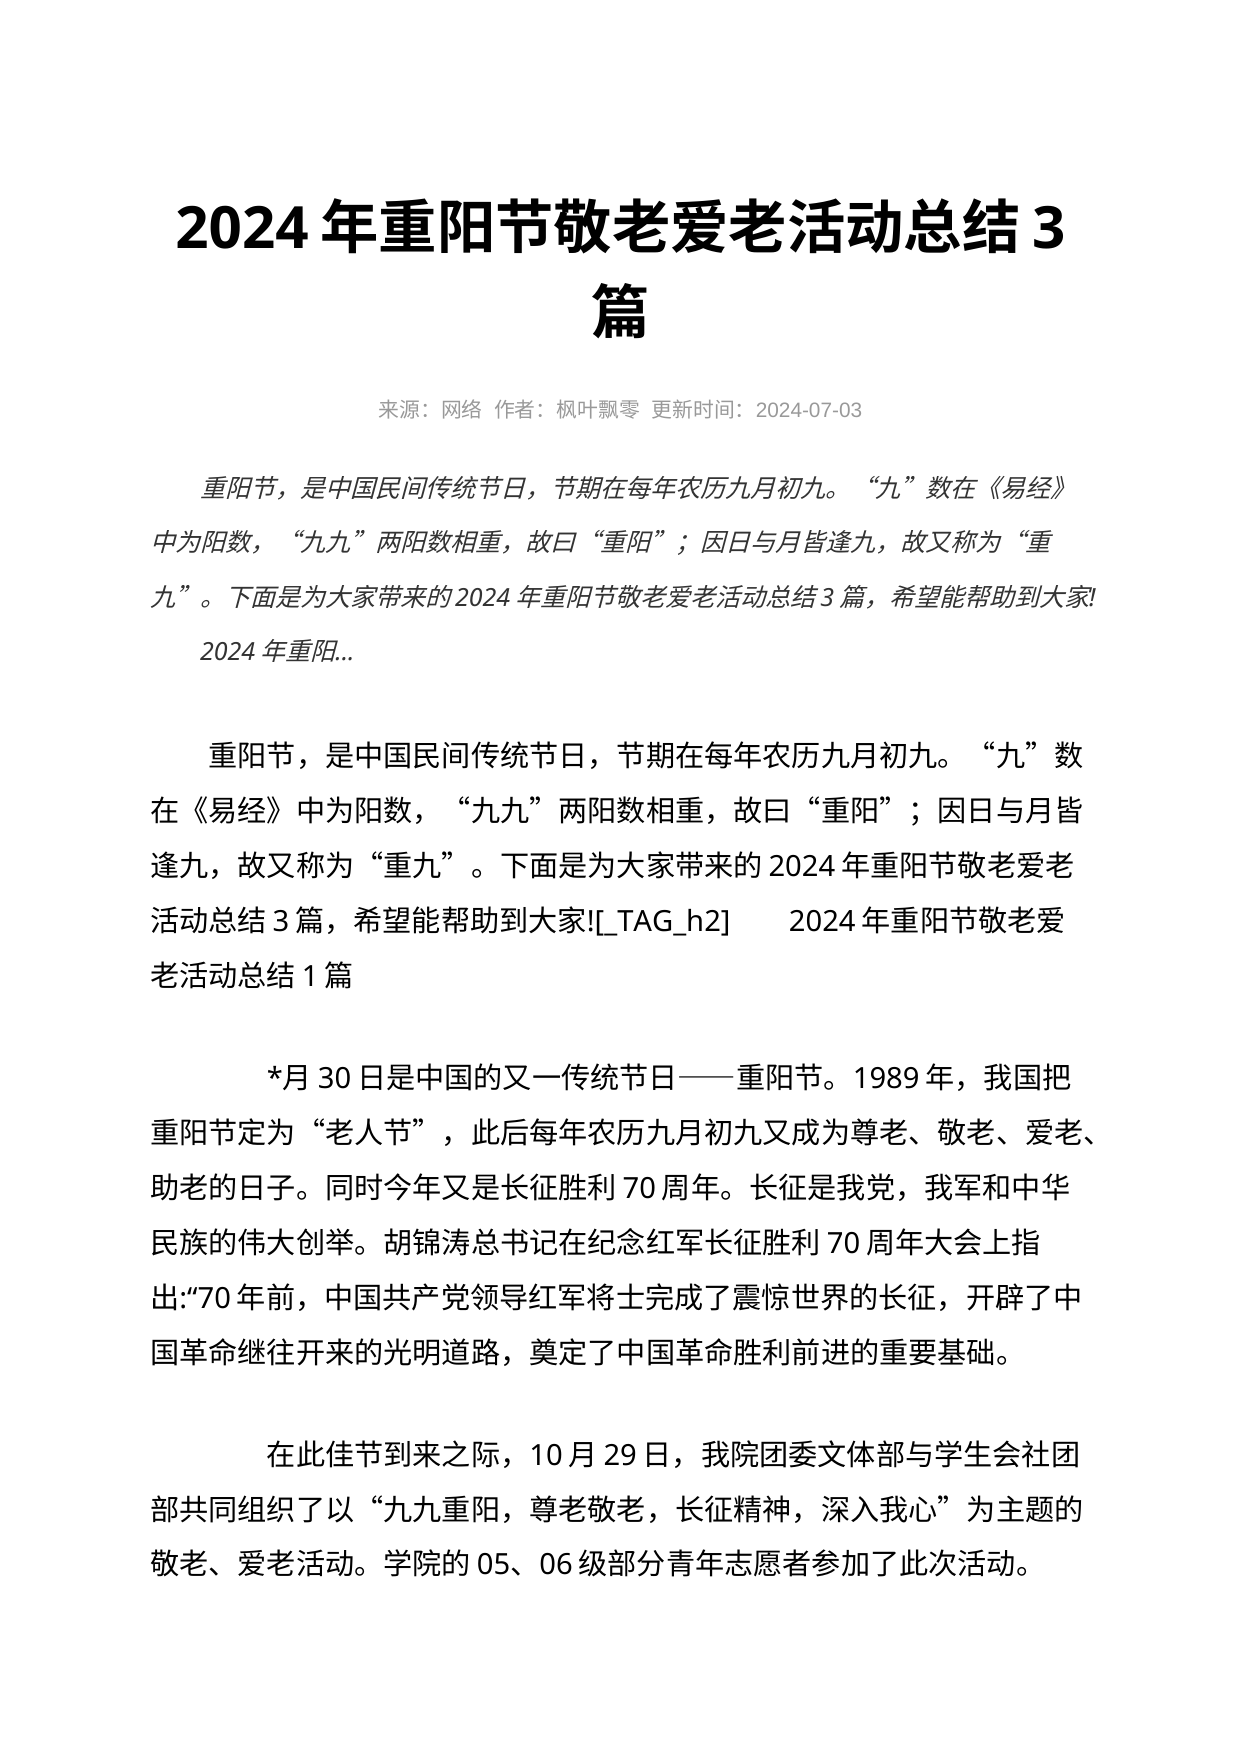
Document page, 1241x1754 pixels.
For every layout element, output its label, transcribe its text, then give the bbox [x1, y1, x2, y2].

text *月30日是中国的又一传统节日——重阳节。1989年，我国把重阳节定为“老人节”，此后每年农历九月初九又成为尊老、敬老、爱老、助老的日子。同时今年又是长征胜利70周年。长征是我党，我军和中华民族的伟大创举。胡锦涛总书记在纪念红军长征胜利70周年大会上指出:“70年前，中国共产党领导红军将士完成了震惊世界的长征，开辟了中国革命继往开来的光明道路，奠定了中国革命胜利前进的重要基础。 [150, 1054, 1090, 1372]
subtitle 2024年重阳节敬老爱老活动总结3篇 [150, 181, 1090, 351]
text 重阳节，是中国民间传统节日，节期在每年农历九月初九。“九”数在《易经》中为阳数，“九九”两阳数相重，故曰“重阳”；因日与月皆逢九，故又称为“重九”。下面是为大家带来的2024年重阳节敬老爱老活动总结3篇，希望能帮助到大家![_TAG_h2] 2024年重阳节敬老爱老活动总结1篇 [150, 733, 1090, 995]
text 来源：网络 作者：枫叶飘零 更新时间：2024-07-03 [150, 397, 1090, 421]
text 重阳节，是中国民间传统节日，节期在每年农历九月初九。“九”数在《易经》中为阳数，“九九”两阳数相重，故曰“重阳”；因日与月皆逢九，故又称为“重九”。下面是为大家带来的2024年重阳节敬老爱老活动总结3篇，希望能帮助到大家! 2024年重阳... [150, 468, 1090, 668]
text 在此佳节到来之际，10月29日，我院团委文体部与学生会社团部共同组织了以“九九重阳，尊老敬老，长征精神，深入我心”为主题的敬老、爱老活动。学院的05、06级部分青年志愿者参加了此次活动。 [150, 1431, 1090, 1583]
